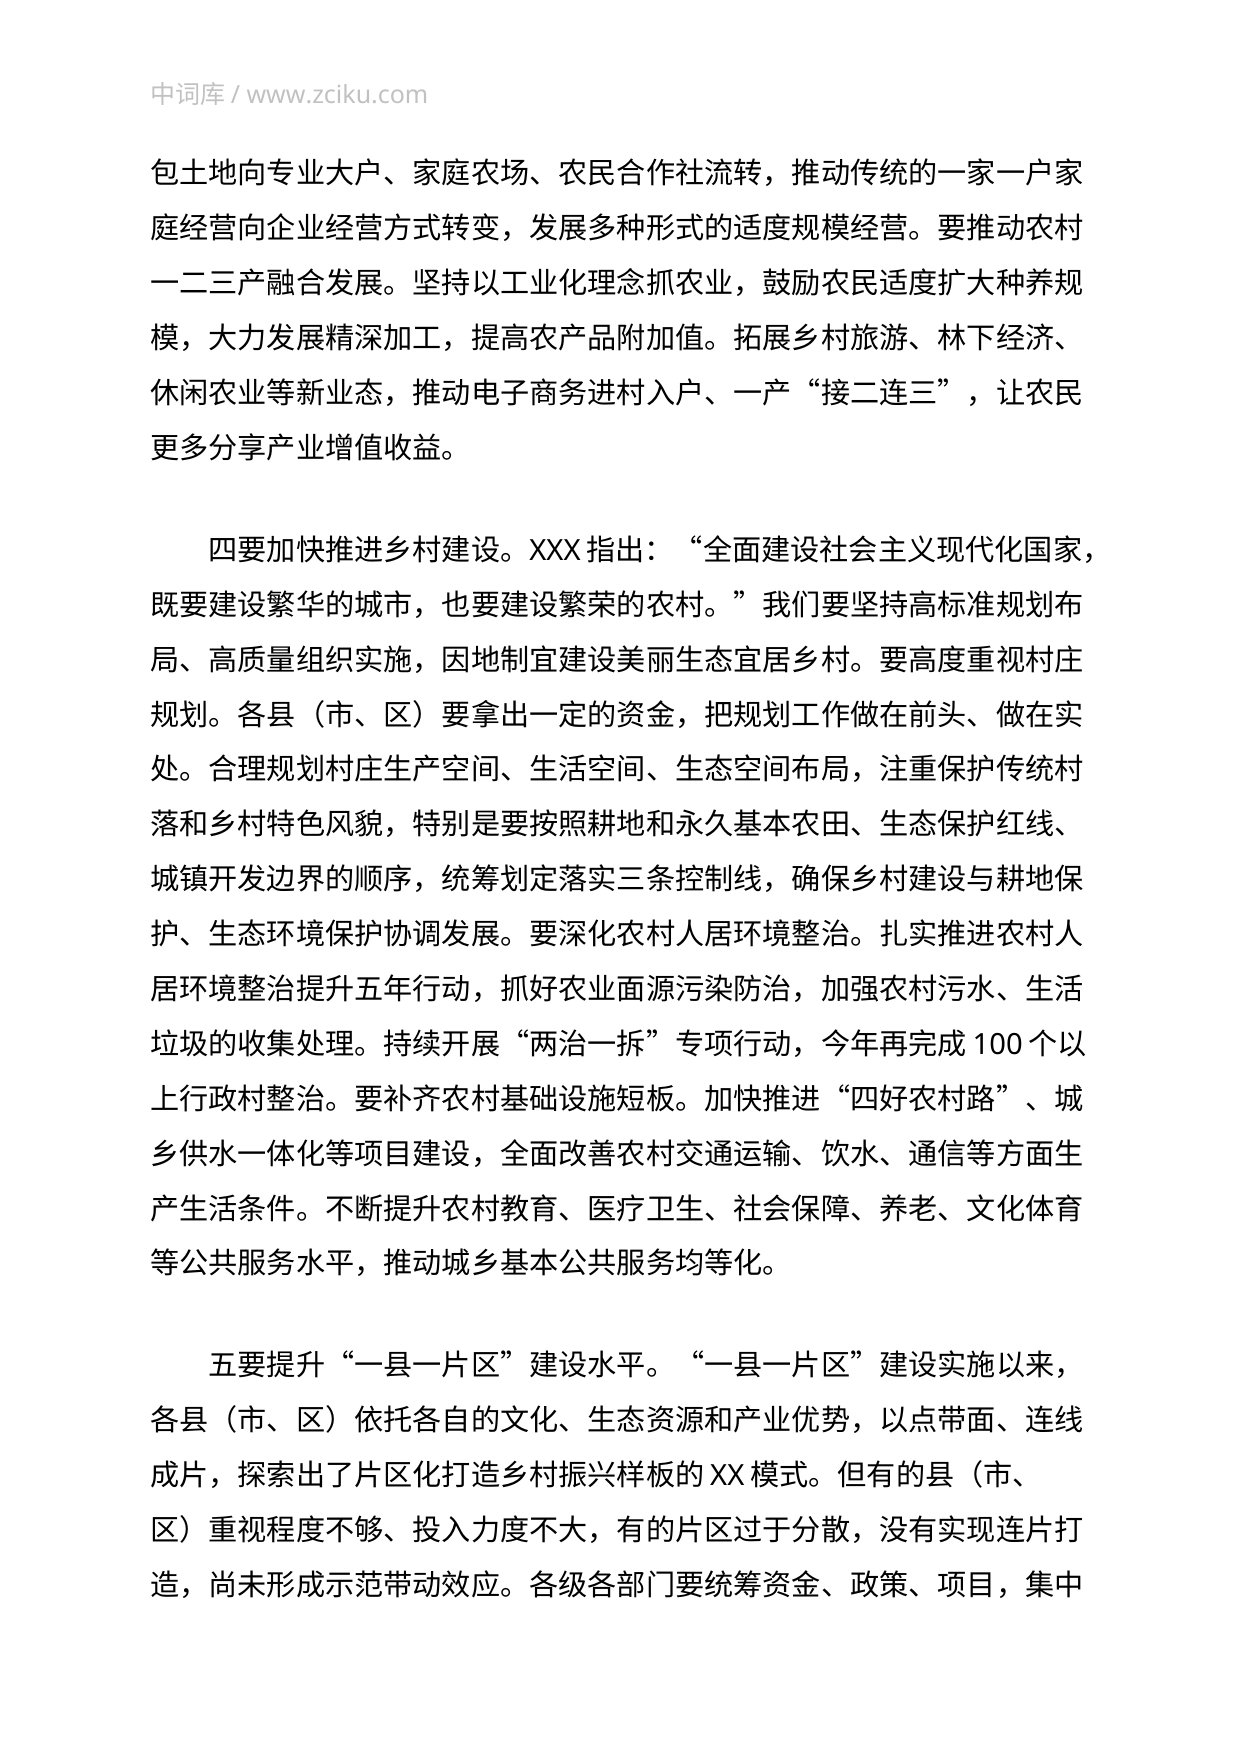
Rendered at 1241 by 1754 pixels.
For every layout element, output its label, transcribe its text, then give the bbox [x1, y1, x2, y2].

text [150, 1342, 1090, 1604]
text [150, 150, 1090, 467]
text 四要加快推进乡村建设。XXX指出：“全面建设社会主义现代化国家，既要建设繁华的城市，也要建设繁荣的农村。”我们要坚持高标准规划布局、高质量组织实施，因地制宜建设美丽生态宜居乡村。要高度重视村庄规划。各县（市、区）要拿出一定的资金，把规划工作做在前头、做在实处。合理规划村庄生产空间、生活空间、生态空间布局，注重保护传统村落和乡村特色风貌，特别是要按照耕地和永久基本农田、生态保护红线、城镇开发边界的顺序，统筹划定落实三条控制线，确保乡村建设与耕地保护、生态环境保护协调发展。要深化农村人居环境整治。扎实推进农村人居环境整治提升五年行动，抓好农业面源污染防治，加强农村污水、生活垃圾的收集处理。持续开展“两治一拆”专项行动，今年再完成100个以上行政村整治。要补齐农村基础设施短板。加快推进“四好农村路”、城乡供水一体化等项目建设，全面改善农村交通运输、饮水、通信等方面生产生活条件。不断提升农村教育、医疗卫生、社会保障、养老、文化体育等公共服务水平，推动城乡基本公共服务均等化。 [150, 526, 1090, 1282]
